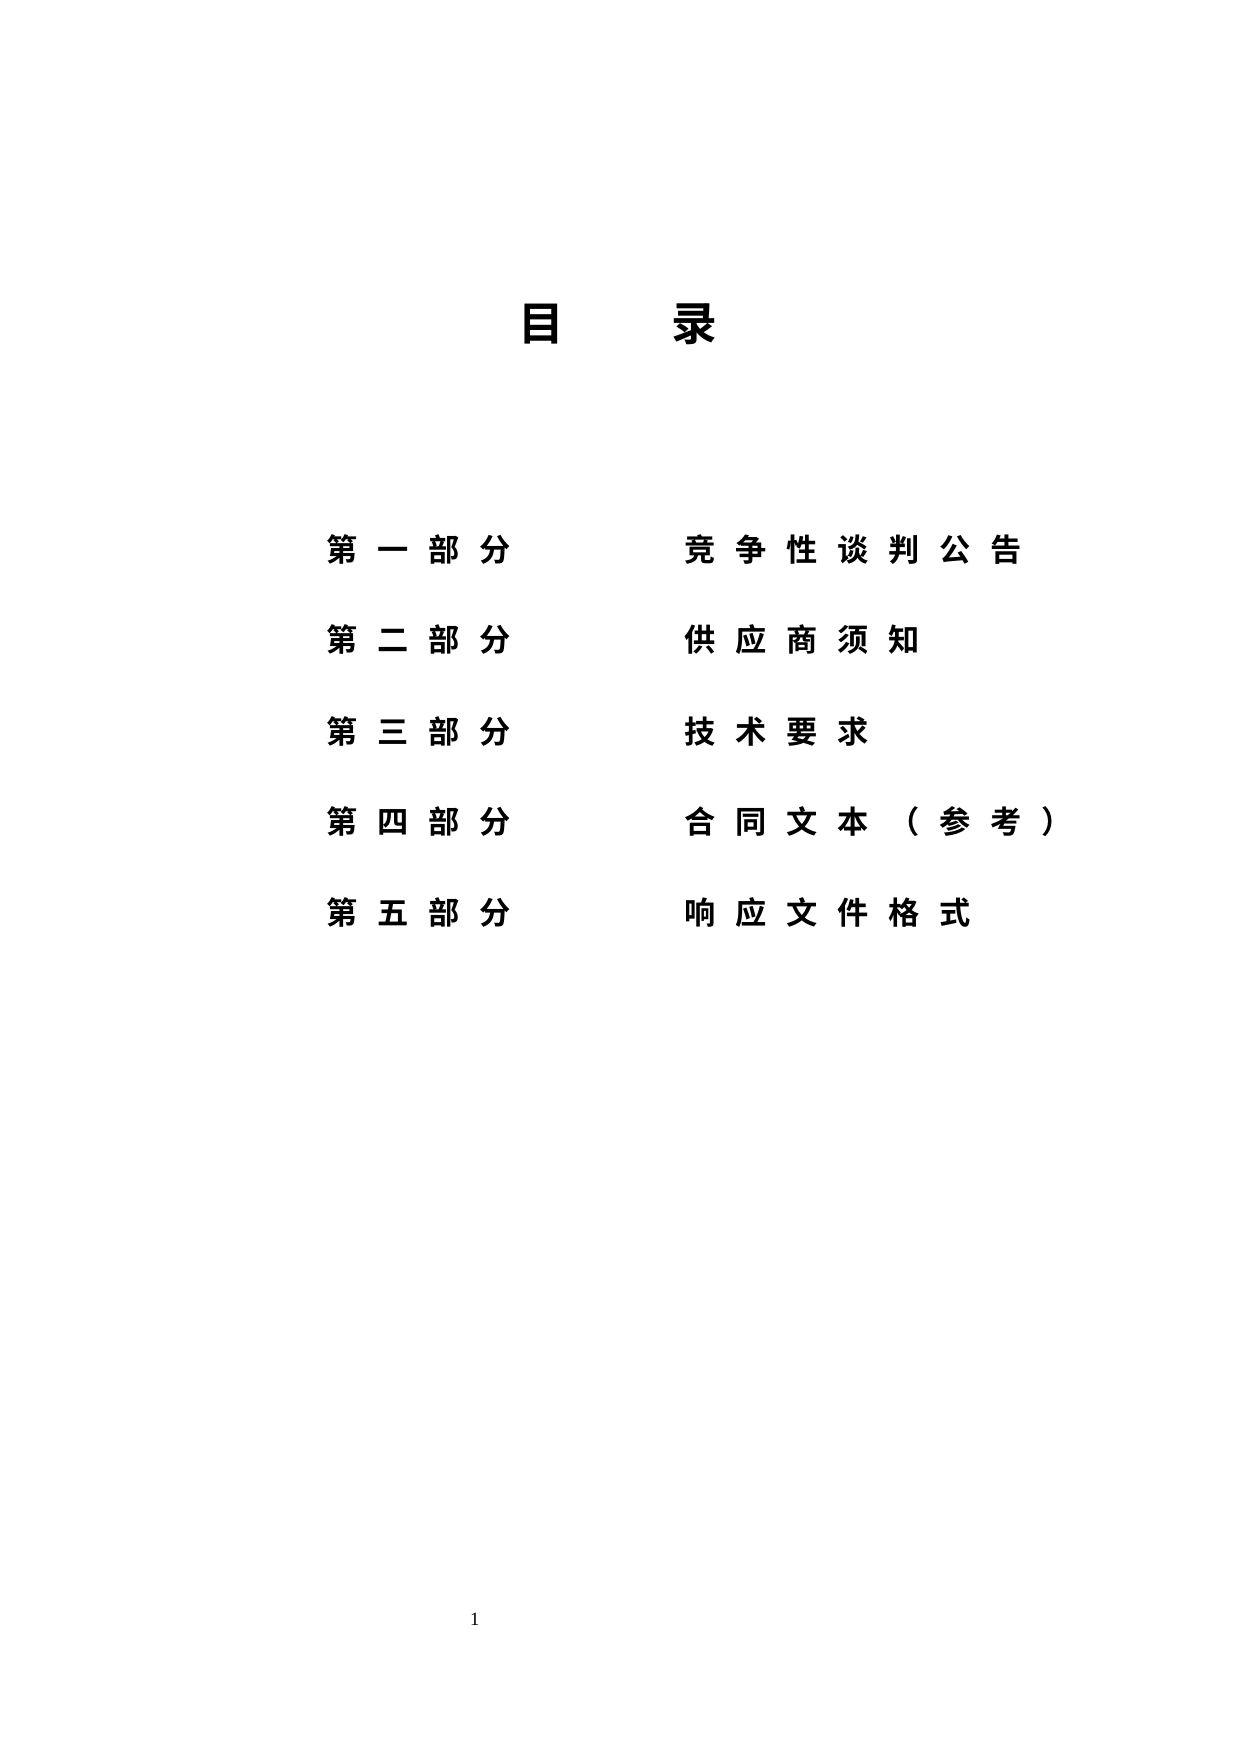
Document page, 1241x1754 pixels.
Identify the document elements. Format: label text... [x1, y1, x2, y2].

text 第三部分 技术要求 [122, 695, 1118, 764]
text 第五部分 响应文件格式 [122, 877, 1118, 947]
text 第一部分 竞争性谈判公告 [122, 513, 1118, 582]
text 第二部分 供应商须知 [122, 605, 1118, 674]
text 第四部分 合同文本（参考） [122, 787, 1118, 856]
text 目 录 [122, 288, 1118, 357]
